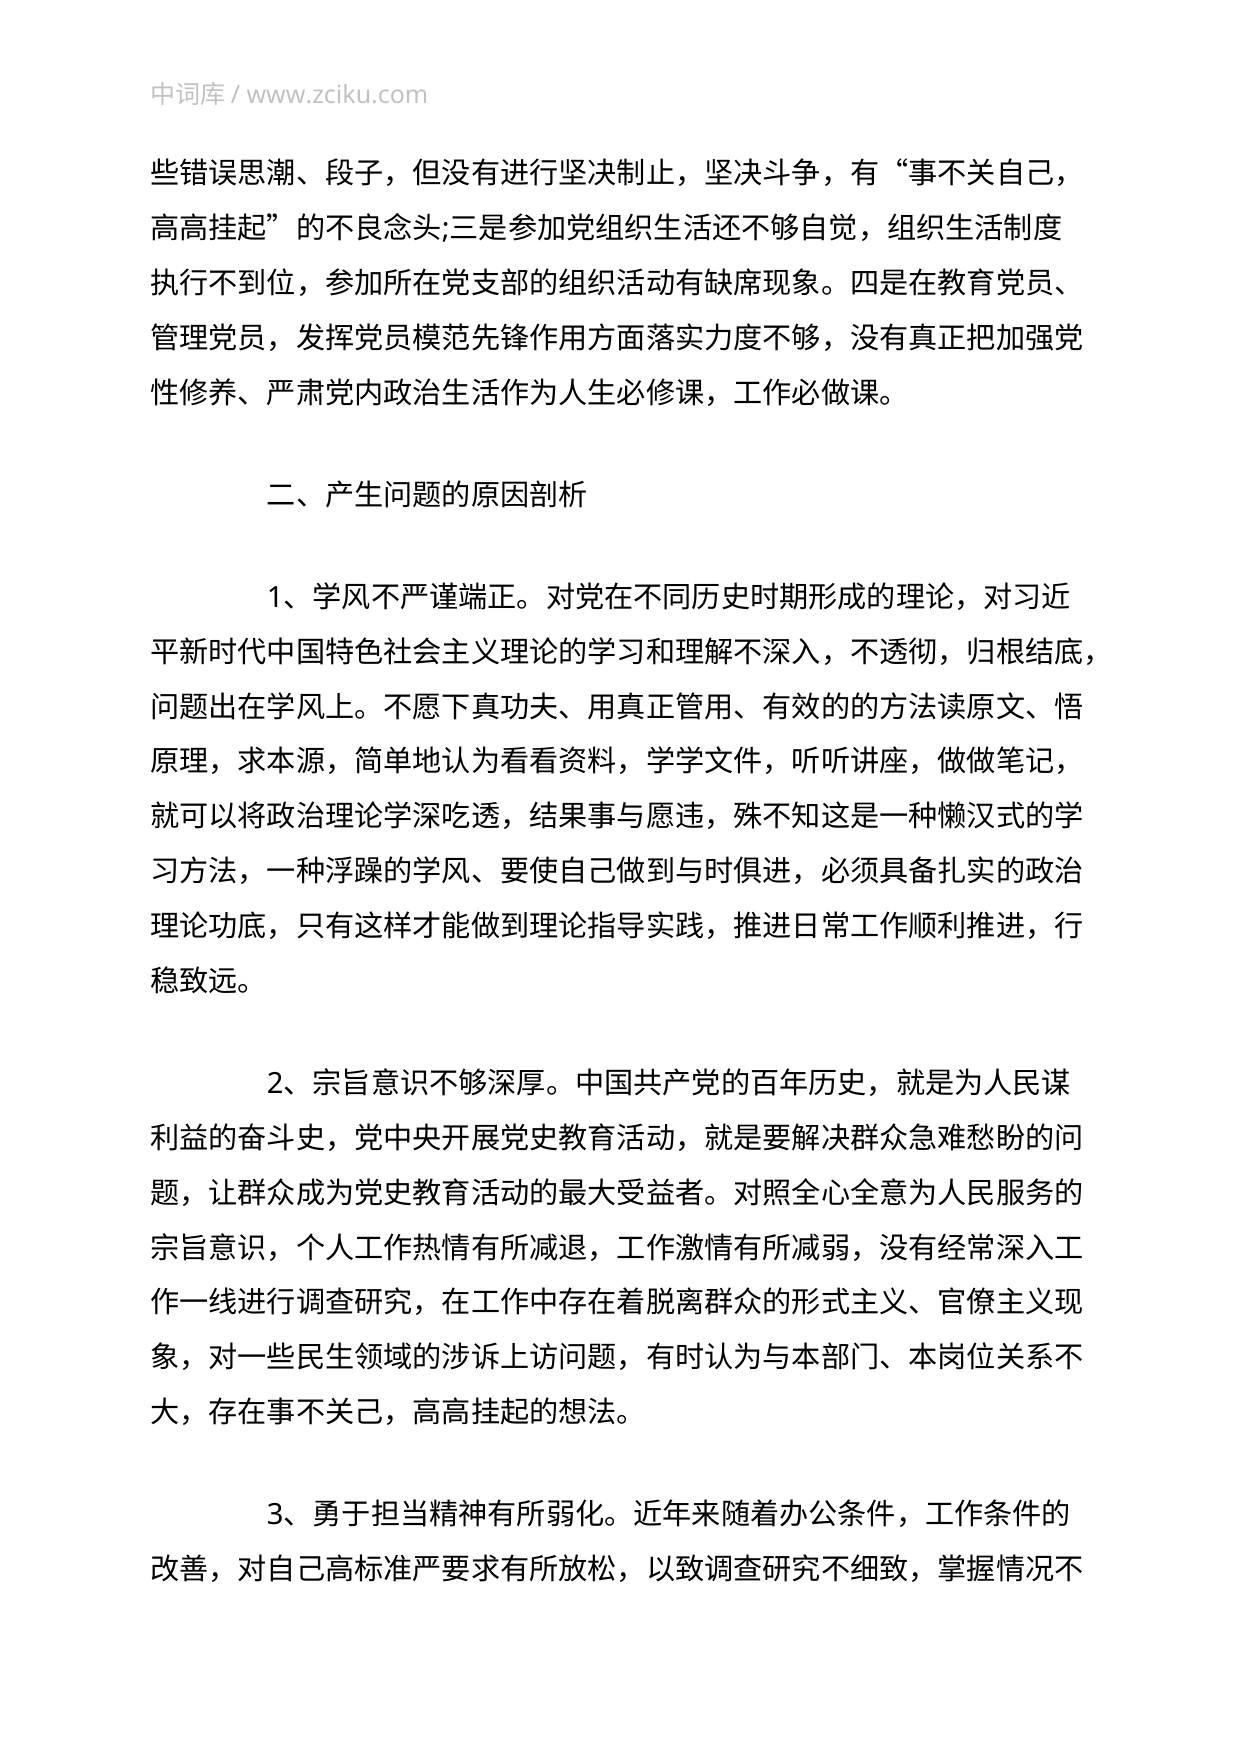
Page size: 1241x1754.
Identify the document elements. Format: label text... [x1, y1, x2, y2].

text 2、宗旨意识不够深厚。中国共产党的百年历史，就是为人民谋利益的奋斗史，党中央开展党史教育活动，就是要解决群众急难愁盼的问题，让群众成为党史教育活动的最大受益者。对照全心全意为人民服务的宗旨意识，个人工作热情有所减退，工作激情有所减弱，没有经常深入工作一线进行调查研究，在工作中存在着脱离群众的形式主义、官僚主义现象，对一些民生领域的涉诉上访问题，有时认为与本部门、本岗位关系不大，存在事不关己，高高挂起的想法。 [150, 1059, 1090, 1431]
text 二、产生问题的原因剖析 [150, 471, 1090, 514]
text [150, 1491, 1090, 1588]
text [150, 150, 1090, 412]
text 1、学风不严谨端正。对党在不同历史时期形成的理论，对习近平新时代中国特色社会主义理论的学习和理解不深入，不透彻，归根结底，问题出在学风上。不愿下真功夫、用真正管用、有效的的方法读原文、悟原理，求本源，简单地认为看看资料，学学文件，听听讲座，做做笔记，就可以将政治理论学深吃透，结果事与愿违，殊不知这是一种懒汉式的学习方法，一种浮躁的学风、要使自己做到与时俱进，必须具备扎实的政治理论功底，只有这样才能做到理论指导实践，推进日常工作顺利推进，行稳致远。 [150, 573, 1090, 1000]
